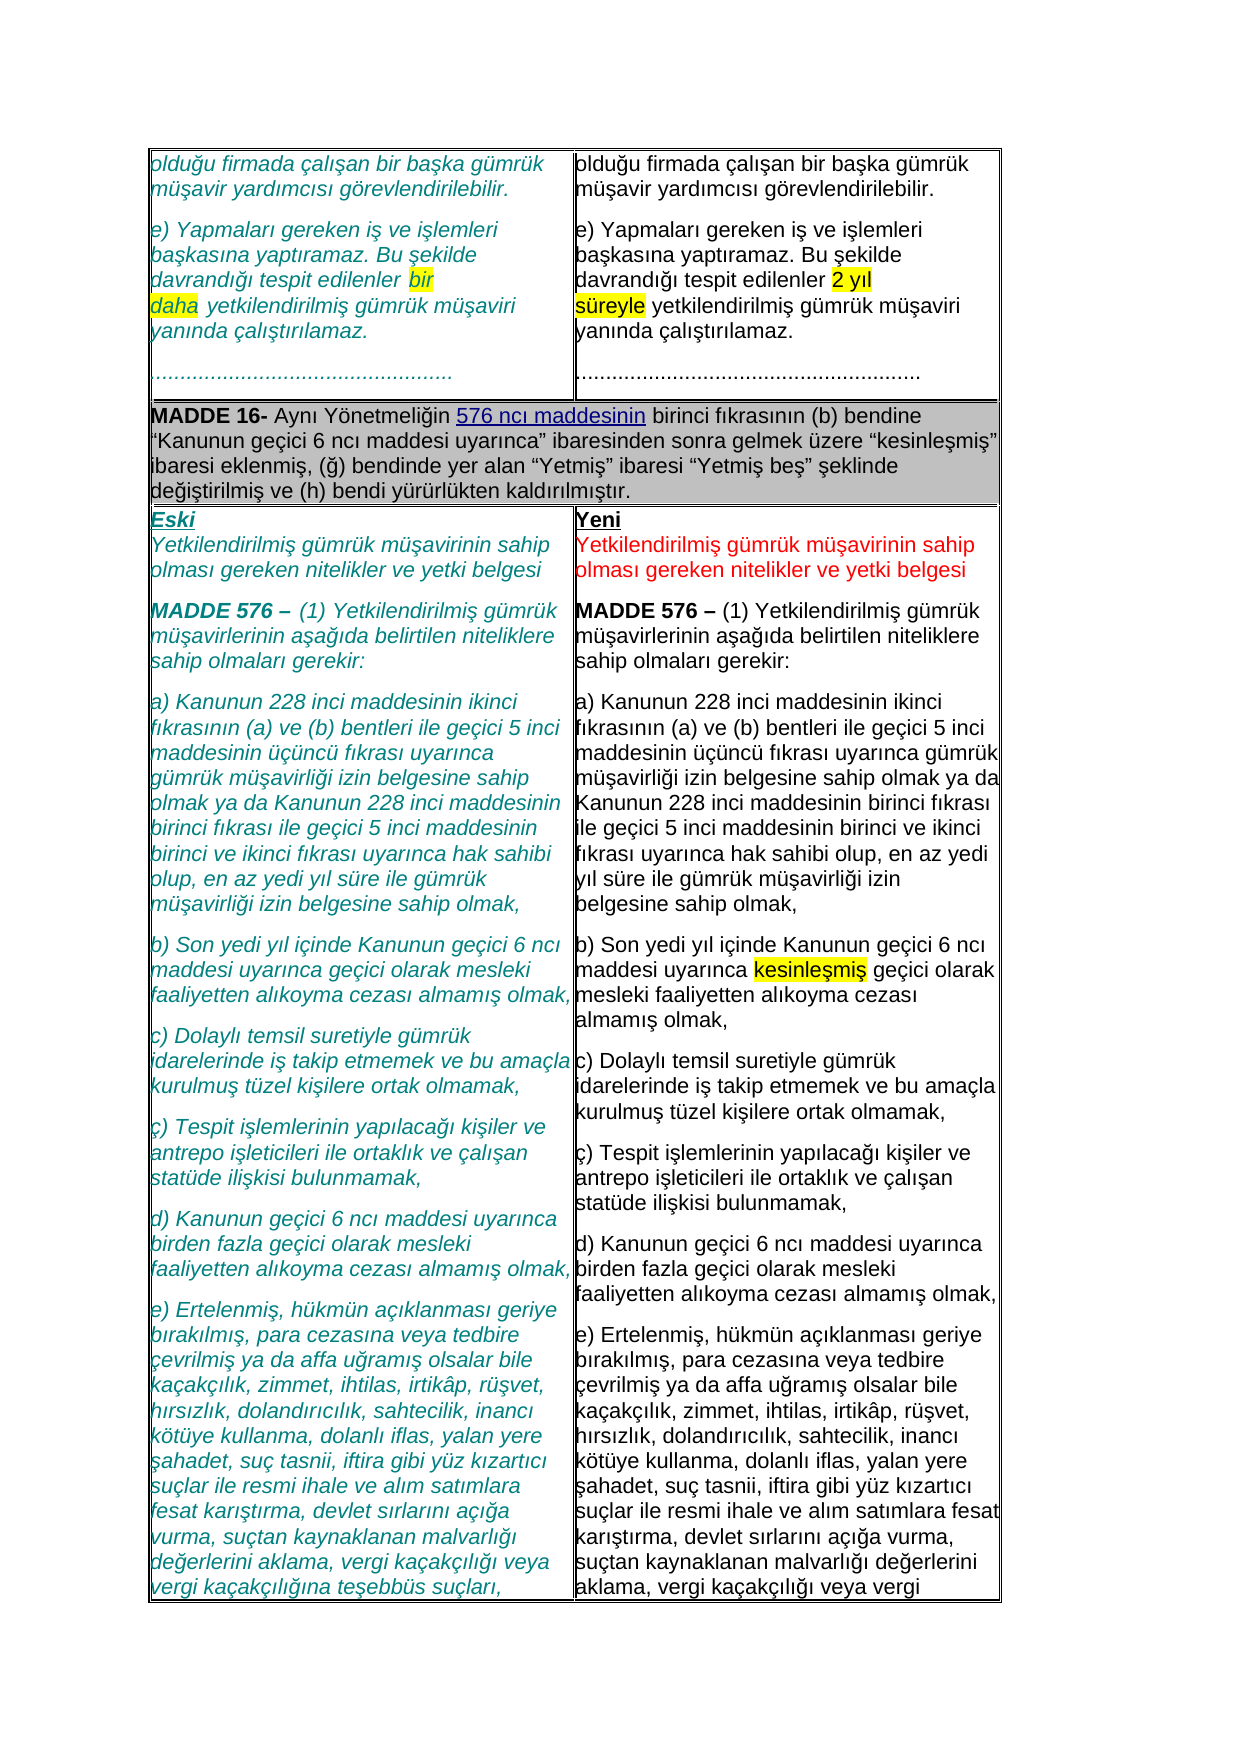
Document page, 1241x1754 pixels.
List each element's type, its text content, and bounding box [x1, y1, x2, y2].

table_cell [150, 149, 575, 399]
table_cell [152, 504, 575, 1599]
table_cell MADDE 16- Aynı Yönetmeliğin 576 ncı maddesinin birinci fıkrasının (b) bendine “Kanunun geçici 6 ncı maddesi uyarınca” ibaresinden sonra gelmek üzere “kesinleşmiş” ibaresi eklenmiş, (ğ) bendinde yer alan “Yetmiş” ibaresi “Yetmiş beş” şeklinde değiştirilmiş ve (h) bendi yürürlükten kaldırılmıştır. [152, 399, 999, 503]
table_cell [575, 151, 999, 399]
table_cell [575, 504, 999, 1599]
